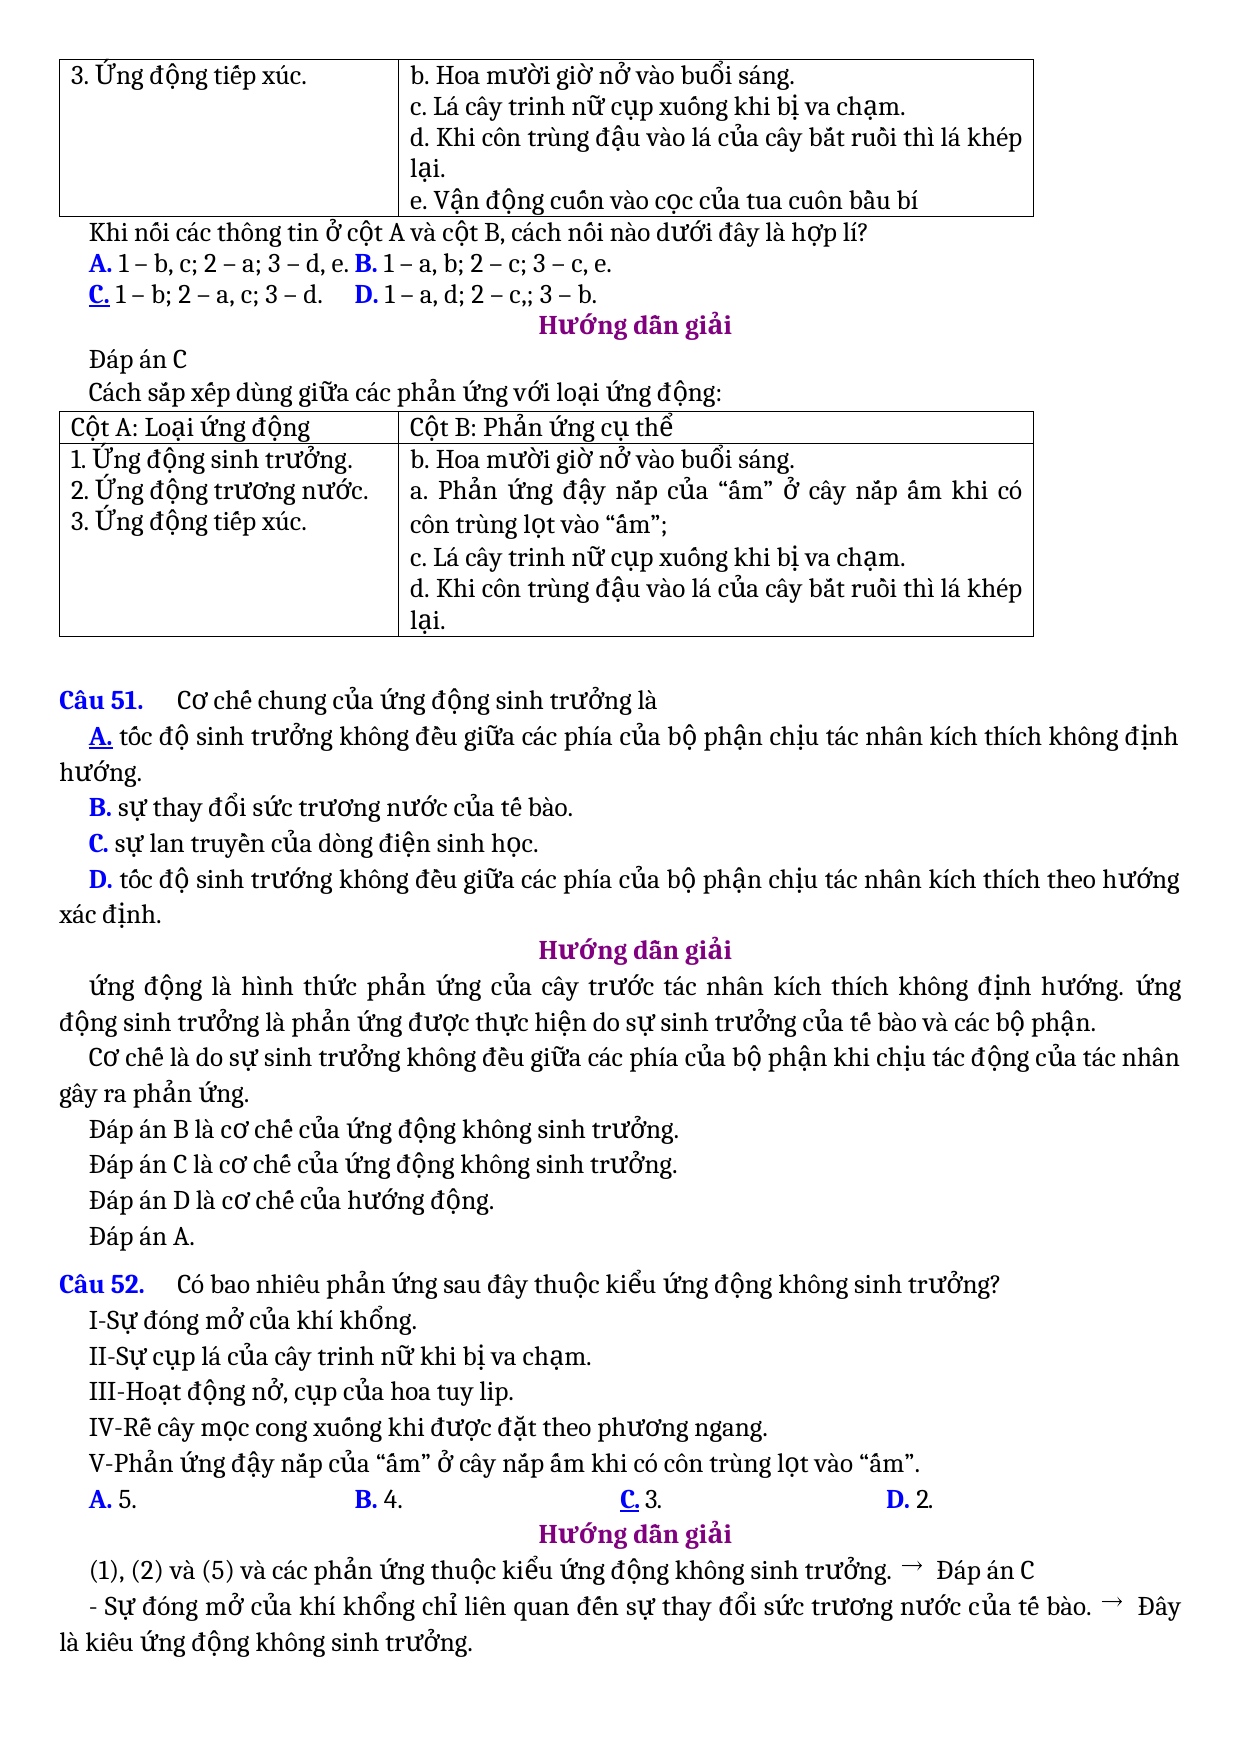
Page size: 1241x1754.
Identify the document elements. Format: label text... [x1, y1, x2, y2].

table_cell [399, 60, 1033, 216]
text C. 1 – b; 2 – a, c; 3 – d. D. 1 – a, d; 2 – c,; 3 – b. [59, 279, 1181, 310]
text - Sự đóng mở của khí khổng chỉ liên quan đến sự thay đổi sức trương nước của tế bào. Đây là kiêu ứng động không sinh trưởng. [59, 1591, 1181, 1658]
text Cơ chế là do sự sinh trưởng không đều giữa các phía của bộ phận khi chịu tác động của tác nhân gây ra phản ứng. [59, 1042, 1181, 1109]
table_cell b. Hoa mười giờ nở vào buổi sáng. a. Phản ứng đậy nắp của “ấm” ở cây nắp ấm khi có côn trùng lọt vào “ấm”; c. Lá cây trinh nữ cụp xuống khi bị va chạm. d. Khi côn trùng đậu vào lá của cây bắt ruồi thì lá khép lại. [399, 444, 1033, 636]
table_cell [60, 60, 398, 216]
table_cell 1. Ứng động sinh trưởng. 2. Ứng động trương nước. 3. Ứng động tiếp xúc. [60, 444, 398, 636]
text D. tốc độ sinh trướng không đều giữa các phía của bộ phận chịu tác nhân kích thích theo hướng xác định. [59, 864, 1181, 931]
text Đáp án B là cơ chế của ứng động không sinh trưởng. [59, 1114, 1181, 1145]
text Đáp án C là cơ chế của ứng động không sinh trưởng. [59, 1149, 1181, 1181]
text Câu 52. Có bao nhiêu phản ứng sau đây thuộc kiểu ứng động không sinh trưởng? [59, 1269, 1181, 1300]
text Khi nối các thông tin ở cột A và cột B, cách nối nào dưới đây là hợp lí? [59, 217, 1181, 248]
table_header Cột B: Phản ứng cụ thể [399, 412, 1033, 443]
text III-Hoạt động nở, cụp của hoa tuy lip. [59, 1376, 1181, 1408]
text ứng động là hình thức phản ứng của cây trước tác nhân kích thích không định hướng. ứng động sinh trưởng là phản ứng được thực hiện do sự sinh trưởng của tế bào và các bộ phận. [59, 971, 1181, 1038]
text Hướng dẫn giải [59, 935, 1181, 966]
text Hướng dẫn giải [59, 1519, 1181, 1551]
text Đáp án A. [59, 1221, 1181, 1252]
text Đáp án D là cơ chế của hướng động. [59, 1185, 1181, 1216]
text A. 1 – b, c; 2 – a; 3 – d, e. B. 1 – a, b; 2 – c; 3 – c, e. [59, 248, 1181, 279]
text I-Sự đóng mở của khí khổng. [59, 1305, 1181, 1336]
text V-Phản ứng đậy nắp của “ấm” ở cây nắp ấm khi có côn trùng lọt vào “ấm”. [59, 1448, 1181, 1479]
text IV-Rễ cây mọc cong xuống khi được đặt theo phương ngang. [59, 1412, 1181, 1443]
text B. sự thay đổi sức trương nước của tế bào. [59, 792, 1181, 823]
text A. 5. B. 4. C. 3. D. 2. [59, 1484, 1181, 1515]
text II-Sự cụp lá của cây trinh nữ khi bị va chạm. [59, 1341, 1181, 1372]
text (1), (2) và (5) và các phản ứng thuộc kiểu ứng động không sinh trưởng. Đáp án C [59, 1555, 1181, 1586]
text Đáp án C [59, 344, 1181, 375]
table_header Cột A: Loại ứng động [60, 412, 398, 443]
text Hướng dẫn giải [59, 310, 1181, 341]
text A. tốc độ sinh trưởng không đều giữa các phía của bộ phận chịu tác nhân kích thích không định hướng. [59, 721, 1181, 788]
text Câu 51. Cơ chế chung của ứng động sinh trưởng là [59, 685, 1181, 716]
text Cách sắp xếp dùng giữa các phản ứng với loại ứng động: [59, 377, 1181, 408]
text C. sự lan truyền của dòng điện sinh học. [59, 828, 1181, 859]
